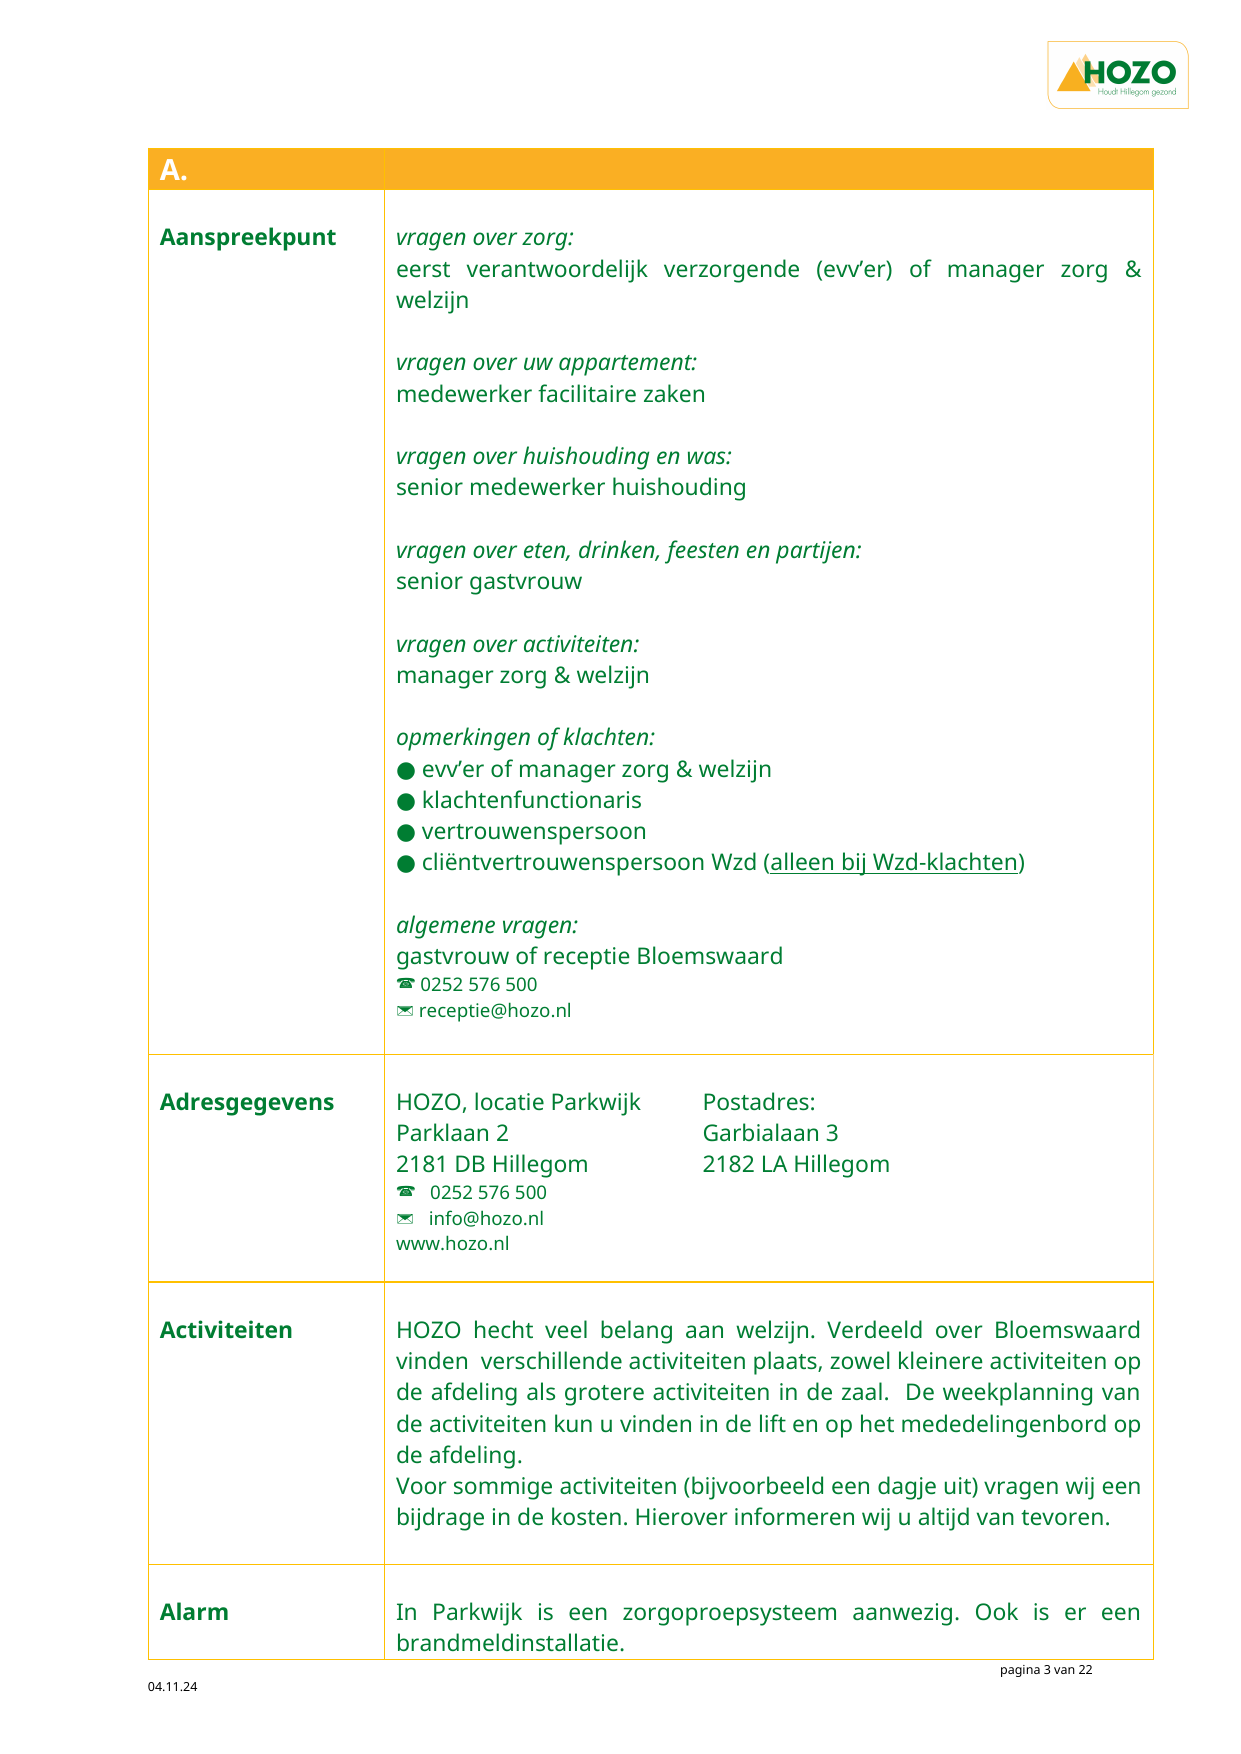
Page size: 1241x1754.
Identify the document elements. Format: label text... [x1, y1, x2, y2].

table_cell HOZO, locatie Parkwijk Parklaan 2 2181 DB Hillegom 0252 576 500 info@hozo.nl www.hozo.nl [385, 1055, 691, 1281]
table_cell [385, 1565, 1153, 1658]
table_cell Activiteiten [149, 1283, 384, 1564]
table_cell Postadres: Garbialaan 3 2182 LA Hillegom [691, 1055, 1153, 1281]
table_cell HOZO hecht veel belang aan welzijn. Verdeeld over Bloemswaard vinden verschillende activiteiten plaats, zowel kleinere activiteiten op de afdeling als grotere activiteiten in de zaal. De weekplanning van de activiteiten kun u vinden in de lift en op het mededelingenbord op de afdeling. Voor sommige activiteiten (bijvoorbeeld een dagje uit) vragen wij een bijdrage in de kosten. Hierover informeren wij u altijd van tevoren. [385, 1283, 1153, 1564]
picture [1046, 41, 1190, 110]
table_cell Alarm [149, 1565, 384, 1658]
table_header A. [149, 149, 384, 189]
table_cell Aanspreekpunt [149, 190, 384, 1054]
table_cell vragen over zorg: eerst verantwoordelijk verzorgende (evv’er) of manager zorg & welzijn vragen over uw appartement: medewerker facilitaire zaken vragen over huishouding en was: senior medewerker huishouding vragen over eten, drinken, feesten en partijen: senior gastvrouw vragen over activiteiten: manager zorg & welzijn opmerkingen of klachten: ● evv’er of manager zorg & welzijn ● klachtenfunctionaris ● vertrouwenspersoon ● cliëntvertrouwenspersoon Wzd (alleen bij Wzd-klachten) algemene vragen: gastvrouw of receptie Bloemswaard 0252 576 500 receptie@hozo.nl [385, 190, 1153, 1054]
table_header [385, 149, 1153, 189]
table_cell Adresgegevens [149, 1055, 384, 1281]
